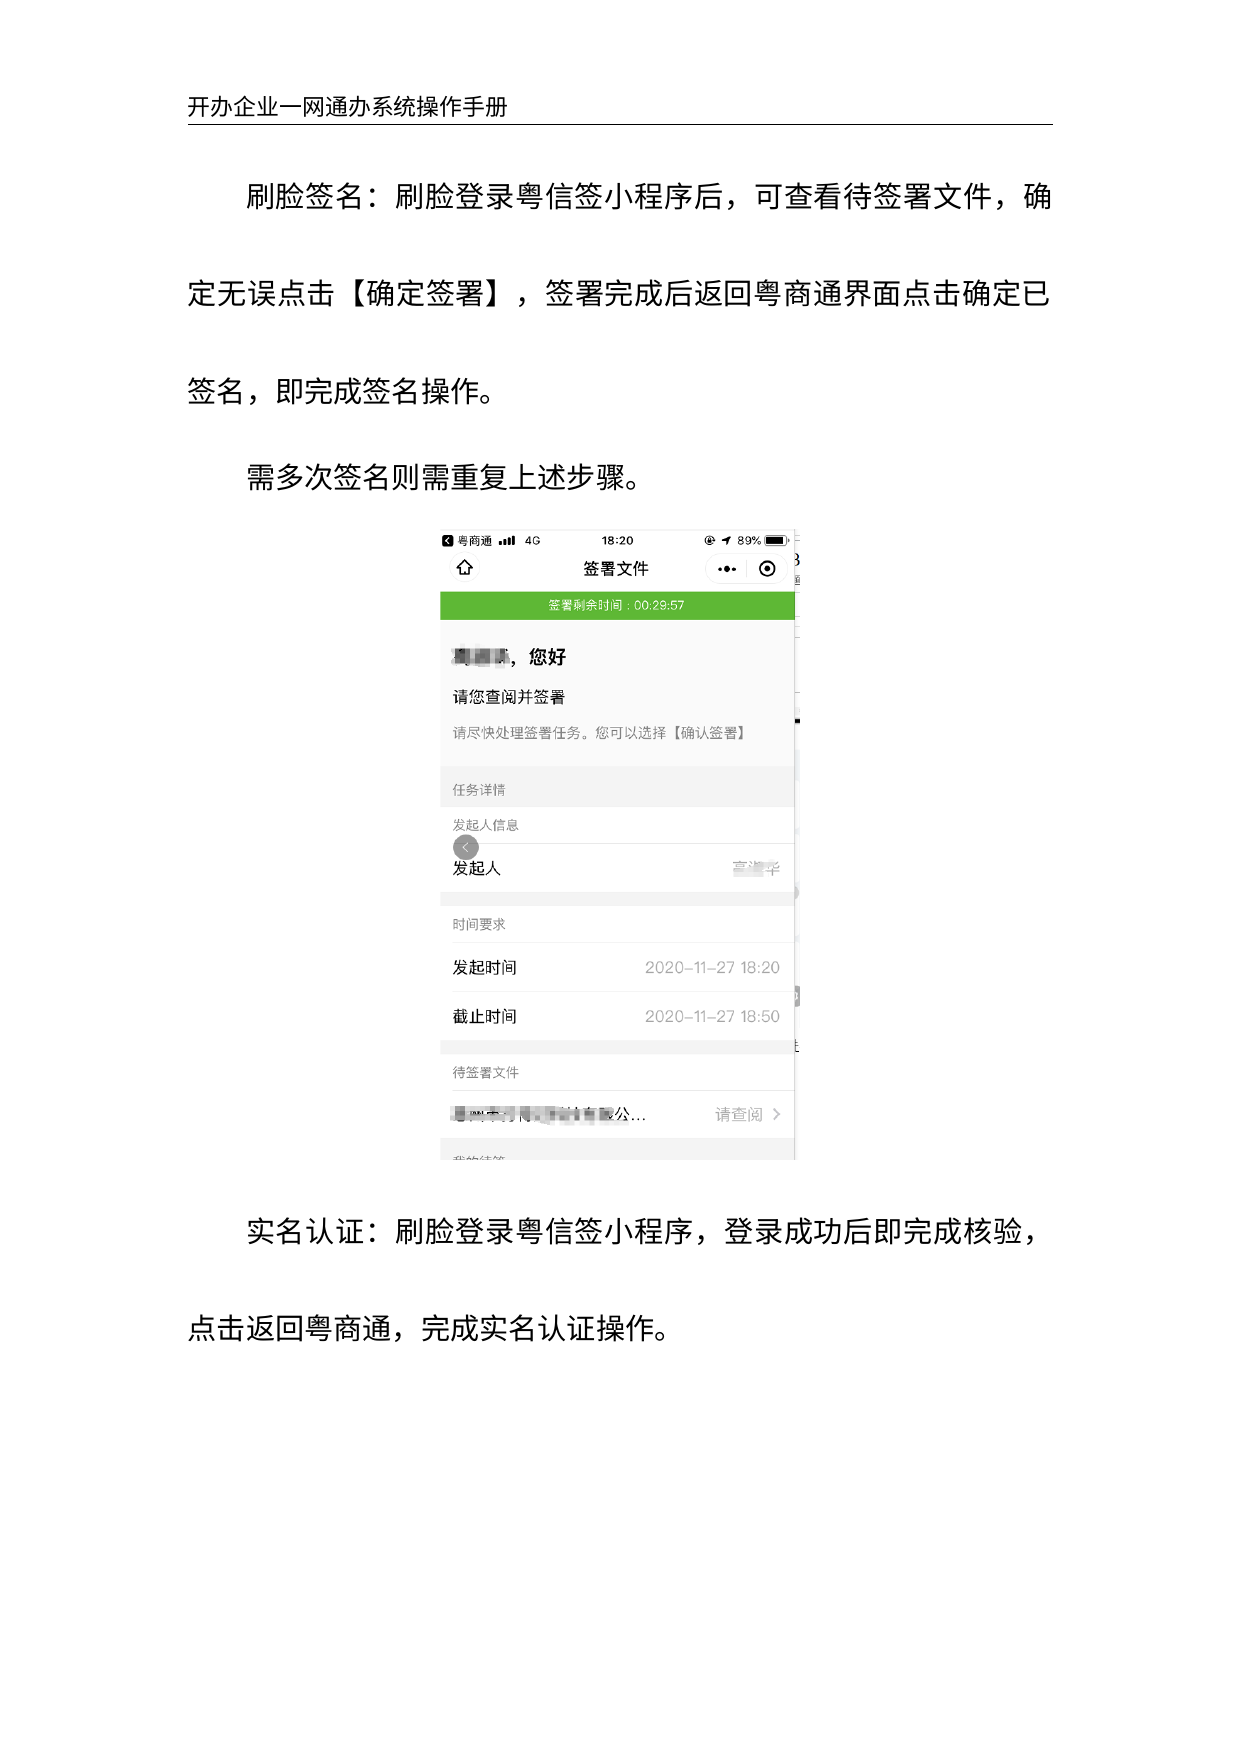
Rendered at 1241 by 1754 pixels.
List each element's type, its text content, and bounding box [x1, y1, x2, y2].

picture [440, 529, 800, 1160]
text 刷脸签名：刷脸登录粤信签小程序后，可查看待签署文件，确定无误点击【确定签署】，签署完成后返回粤商通界面点击确定已签名，即完成签名操作。 [187, 162, 1053, 422]
text 实名认证：刷脸登录粤信签小程序，登录成功后即完成核验，点击返回粤商通，完成实名认证操作。 [187, 1197, 1053, 1359]
text 需多次签名则需重复上述步骤。 [187, 443, 1053, 508]
